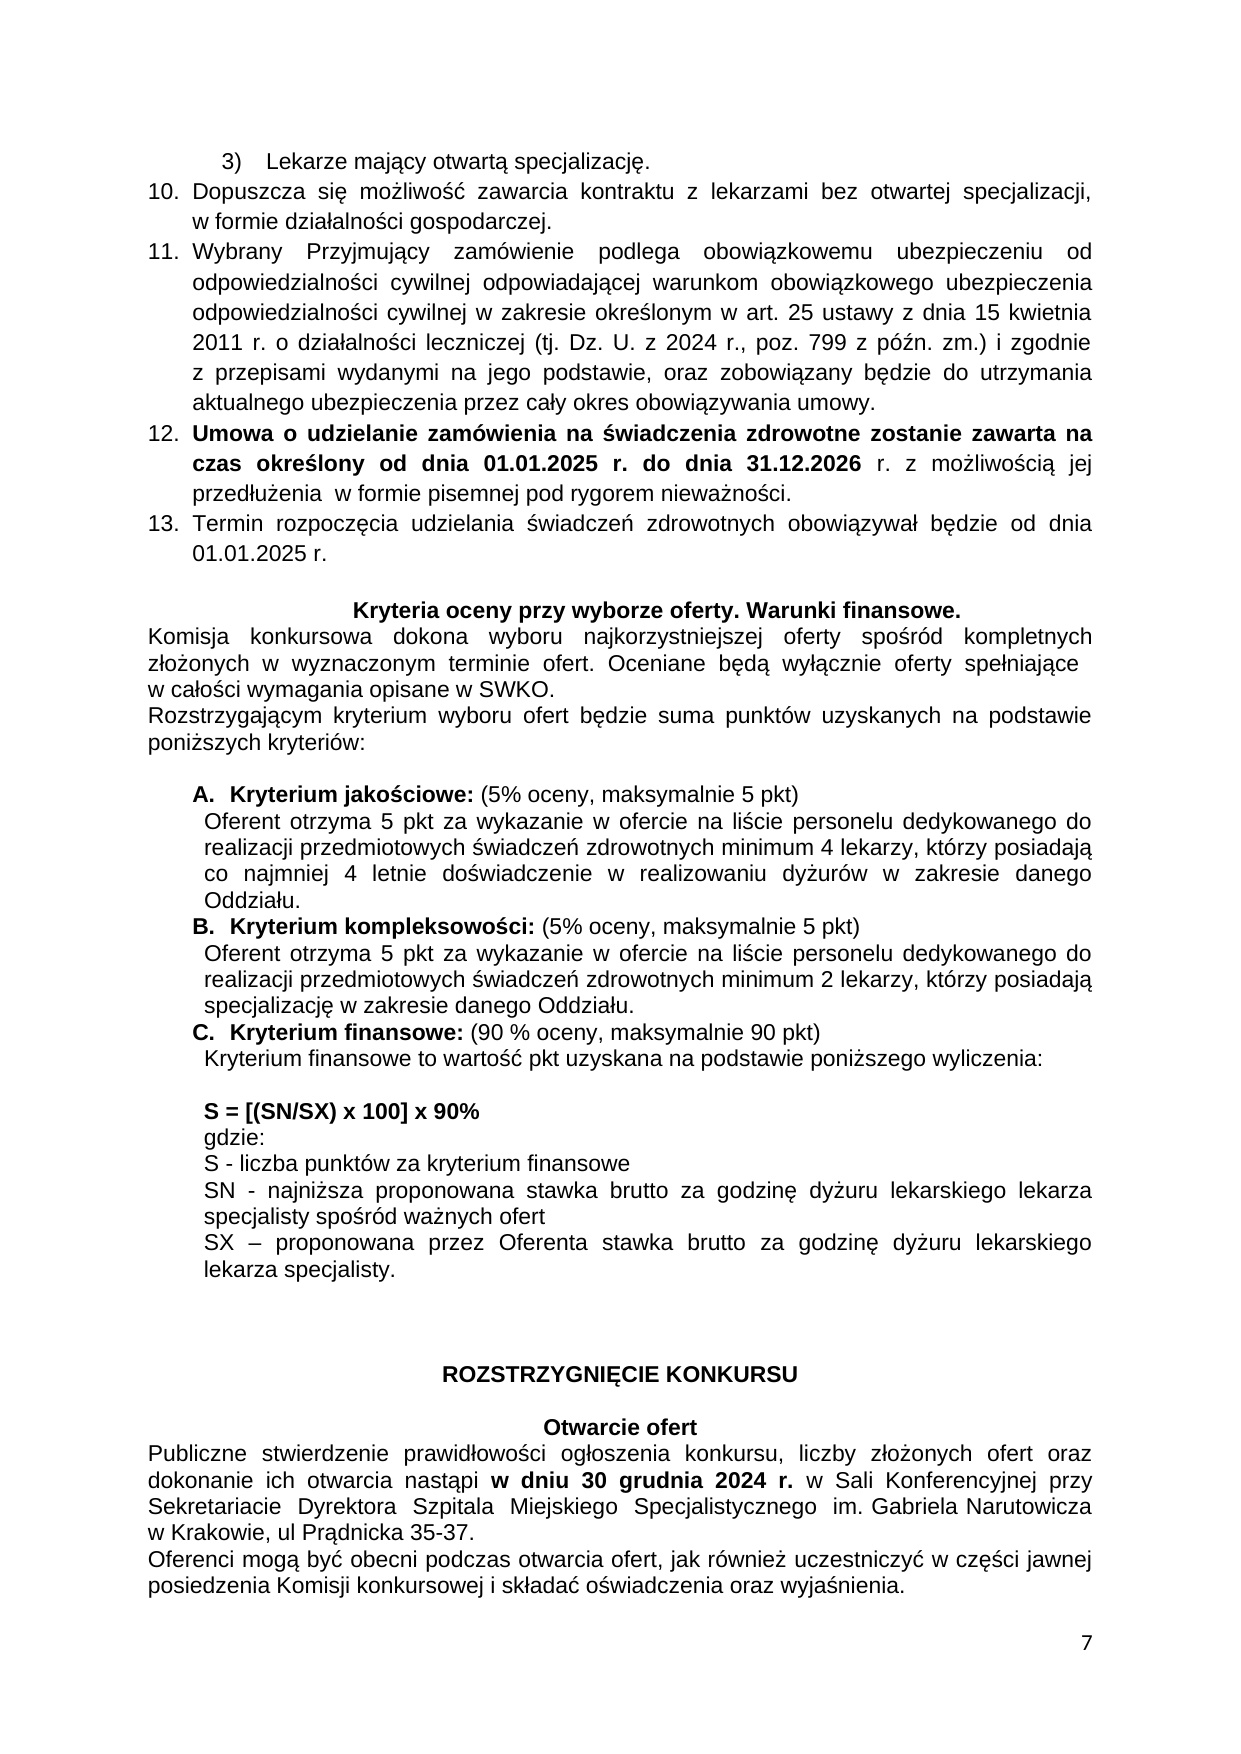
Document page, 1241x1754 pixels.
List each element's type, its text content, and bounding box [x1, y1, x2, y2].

text ROZSTRZYGNIĘCIE KONKURSU [148, 1361, 1093, 1387]
list Kryterium jakościowe: (5% oceny, maksymalnie 5 pkt) [192, 781, 1093, 808]
list Dopuszcza się możliwość zawarcia kontraktu z lekarzami bez otwartej specjalizacji, w formie działalności gospodarczej. [148, 178, 1093, 234]
text Oferent otrzyma 5 pkt za wykazanie w ofercie na liście personelu dedykowanego do realizacji przedmiotowych świadczeń zdrowotnych minimum 2 lekarzy, którzy posiadają specjalizację w zakresie danego Oddziału. [204, 939, 1093, 1018]
list Umowa o udzielanie zamówienia na świadczenia zdrowotne zostanie zawarta na czas określony od dnia 01.01.2025 r. do dnia 31.12.2026 r. z możliwością jej przedłużenia w formie pisemnej pod rygorem nieważności. [148, 419, 1093, 506]
text Kryterium finansowe to wartość pkt uzyskana na podstawie poniższego wyliczenia: [204, 1045, 1093, 1071]
text SX – proponowana przez Oferenta stawka brutto za godzinę dyżuru lekarskiego lekarza specjalisty. [204, 1229, 1093, 1282]
list Termin rozpoczęcia udzielania świadczeń zdrowotnych obowiązywał będzie od dnia 01.01.2025 r. [148, 510, 1093, 567]
text Oferent otrzyma 5 pkt za wykazanie w ofercie na liście personelu dedykowanego do realizacji przedmiotowych świadczeń zdrowotnych minimum 4 lekarzy, którzy posiadają co najmniej 4 letnie doświadczenie w realizowaniu dyżurów w zakresie danego Oddziału. [204, 808, 1093, 913]
text Oferenci mogą być obecni podczas otwarcia ofert, jak również uczestniczyć w części jawnej posiedzenia Komisji konkursowej i składać oświadczenia oraz wyjaśnienia. [148, 1546, 1093, 1598]
text SN - najniższa proponowana stawka brutto za godzinę dyżuru lekarskiego lekarza specjalisty spośród ważnych ofert [204, 1177, 1093, 1229]
list Kryterium finansowe: (90 % oceny, maksymalnie 90 pkt) [192, 1018, 1093, 1045]
text Rozstrzygającym kryterium wyboru ofert będzie suma punktów uzyskanych na podstawie poniższych kryteriów: [148, 702, 1093, 755]
list Lekarze mający otwartą specjalizację. [221, 148, 1093, 174]
text S - liczba punktów za kryterium finansowe [204, 1150, 1093, 1177]
text Kryteria oceny przy wyborze oferty. Warunki finansowe. [221, 597, 1093, 623]
text Otwarcie ofert [148, 1414, 1093, 1440]
text gdzie: [204, 1124, 1093, 1150]
list Kryterium kompleksowości: (5% oceny, maksymalnie 5 pkt) [192, 913, 1093, 939]
text S = [(SN/SX) x 100] x 90% [204, 1098, 1093, 1124]
text Publiczne stwierdzenie prawidłowości ogłoszenia konkursu, liczby złożonych ofert oraz dokonanie ich otwarcia nastąpi w dniu 30 grudnia 2024 r. w Sali Konferencyjnej przy Sekretariacie Dyrektora Szpitala Miejskiego Specjalistycznego im. Gabriela Narutowicza w Krakowie, ul Prądnicka 35-37. [148, 1440, 1093, 1546]
list Wybrany Przyjmujący zamówienie podlega obowiązkowemu ubezpieczeniu od odpowiedzialności cywilnej odpowiadającej warunkom obowiązkowego ubezpieczenia odpowiedzialności cywilnej w zakresie określonym w art. 25 ustawy z dnia 15 kwietnia 2011 r. o działalności leczniczej (tj. Dz. U. z 2024 r., poz. 799 z późn. zm.) i zgodnie z przepisami wydanymi na jego podstawie, oraz zobowiązany będzie do utrzymania aktualnego ubezpieczenia przez cały okres obowiązywania umowy. [148, 238, 1093, 416]
text Komisja konkursowa dokona wyboru najkorzystniejszej oferty spośród kompletnych złożonych w wyznaczonym terminie ofert. Oceniane będą wyłącznie oferty spełniające w całości wymagania opisane w SWKO. [148, 623, 1093, 702]
